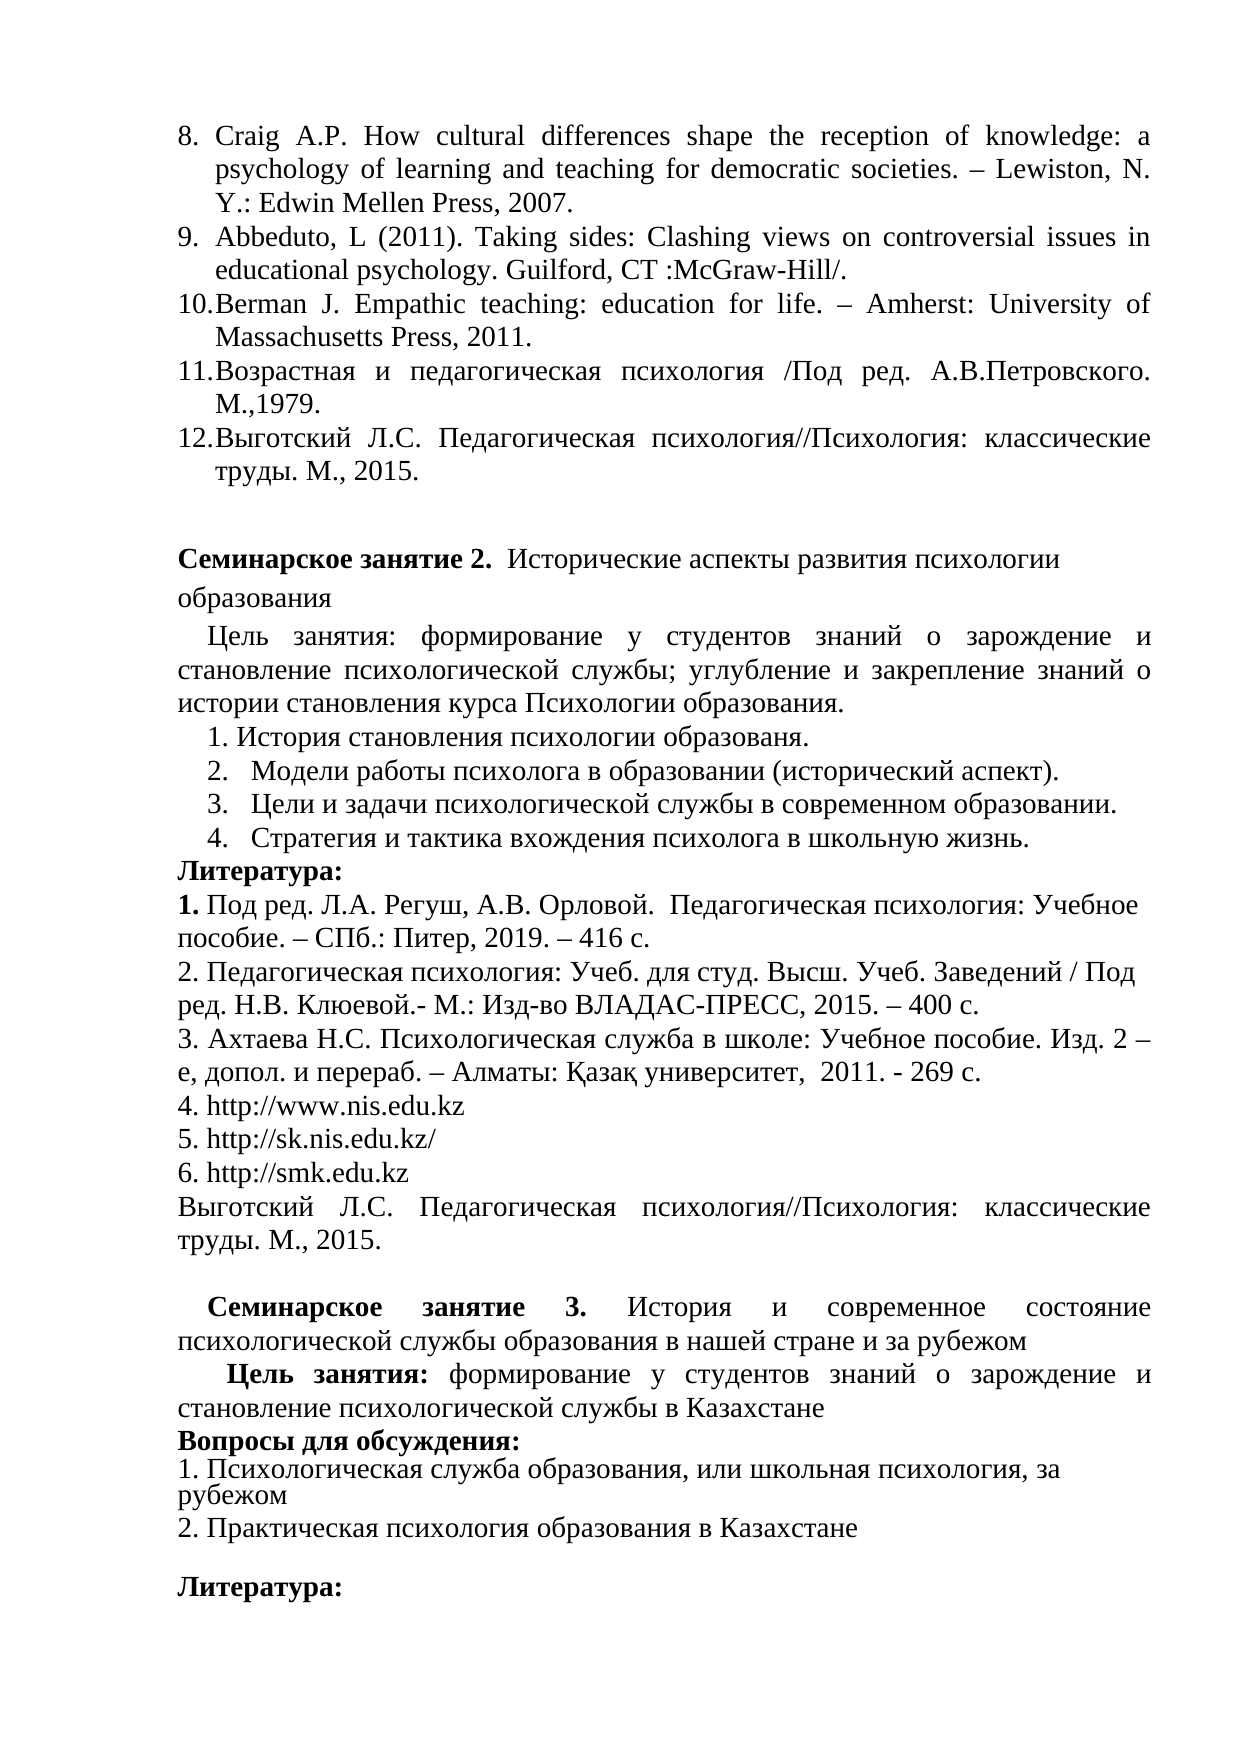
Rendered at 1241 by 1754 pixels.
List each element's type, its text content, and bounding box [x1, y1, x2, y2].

text Семинарское занятие 3. История и современное состояние психологической службы образования в нашей стране и за рубежом [177, 1289, 1152, 1356]
list Выготский Л.С. Педагогическая психология//Психология: классические труды. М., 2015. [177, 420, 1152, 487]
subtitle Выготский Л.С. Педагогическая психология//Психология: классические труды. М., 2015. [177, 1189, 1152, 1256]
text 2. Практическая психология образования в Казахстане [177, 1510, 1152, 1543]
text 1. Под ред. Л.А. Регуш, А.В. Орловой. Педагогическая психология: Учебное пособие. – СПб.: Питер, 2019. – 416 с. [177, 887, 1152, 954]
text 2. Педагогическая психология: Учеб. для студ. Высш. Учеб. Заведений / Под ред. Н.В. Клюевой.- М.: Изд-во ВЛАДАС-ПРЕСС, 2015. – 400 с. [177, 954, 1152, 1021]
subtitle 5. http://sk.nis.edu.kz/ [177, 1122, 1152, 1155]
text 1. История становления психологии образованя. [177, 719, 1152, 753]
subtitle 6. http://smk.edu.kz [177, 1155, 1152, 1189]
text 3. Цели и задачи психологической службы в современном образовании. [177, 786, 1152, 820]
list Berman J. Empathic teaching: education for life. – Amherst: University of Massachusetts Press, 2011. [177, 286, 1152, 353]
text 2. Модели работы психолога в образовании (исторический аспект). [177, 753, 1152, 786]
list Возрастная и педагогическая психология /Под ред. А.В.Петровского. М.,1979. [177, 353, 1152, 420]
text Литература: [177, 853, 1152, 887]
text Литература: [177, 1569, 1152, 1603]
subtitle 3. Ахтаева Н.С. Психологическая служба в школе: Учебное пособие. Изд. 2 –е, допол. и перераб. – Алматы: Қазақ университет, 2011. - 269 с. [177, 1021, 1152, 1088]
text Вопросы для обсуждения: [177, 1423, 1152, 1457]
list Craig A.P. How cultural differences shape the reception of knowledge: a psychology of learning and teaching for democratic societies. – Lewiston, N. Y.: Edwin Mellen Press, 2007. [177, 118, 1152, 219]
list Abbeduto, L (2011). Taking sides: Clashing views on controversial issues in educational psychology. Guilford, CT :McGraw-Hill/. [177, 219, 1152, 286]
text Цель занятия: формирование у студентов знаний о зарождение и становление психологической службы; углубление и закрепление знаний о истории становления курса Психологии образования. [177, 618, 1152, 719]
text 4. Стратегия и тактика вхождения психолога в школьную жизнь. [177, 820, 1152, 853]
text 1. Психологическая служба образования, или школьная психология, за рубежом [177, 1457, 1152, 1510]
text Цель занятия: формирование у студентов знаний о зарождение и становление психологической службы в Казахстане [177, 1356, 1152, 1423]
subtitle Семинарское занятие 2. Исторические аспекты развития психологии образования [177, 541, 1152, 613]
subtitle 4. http://www.nis.edu.kz [177, 1088, 1152, 1122]
